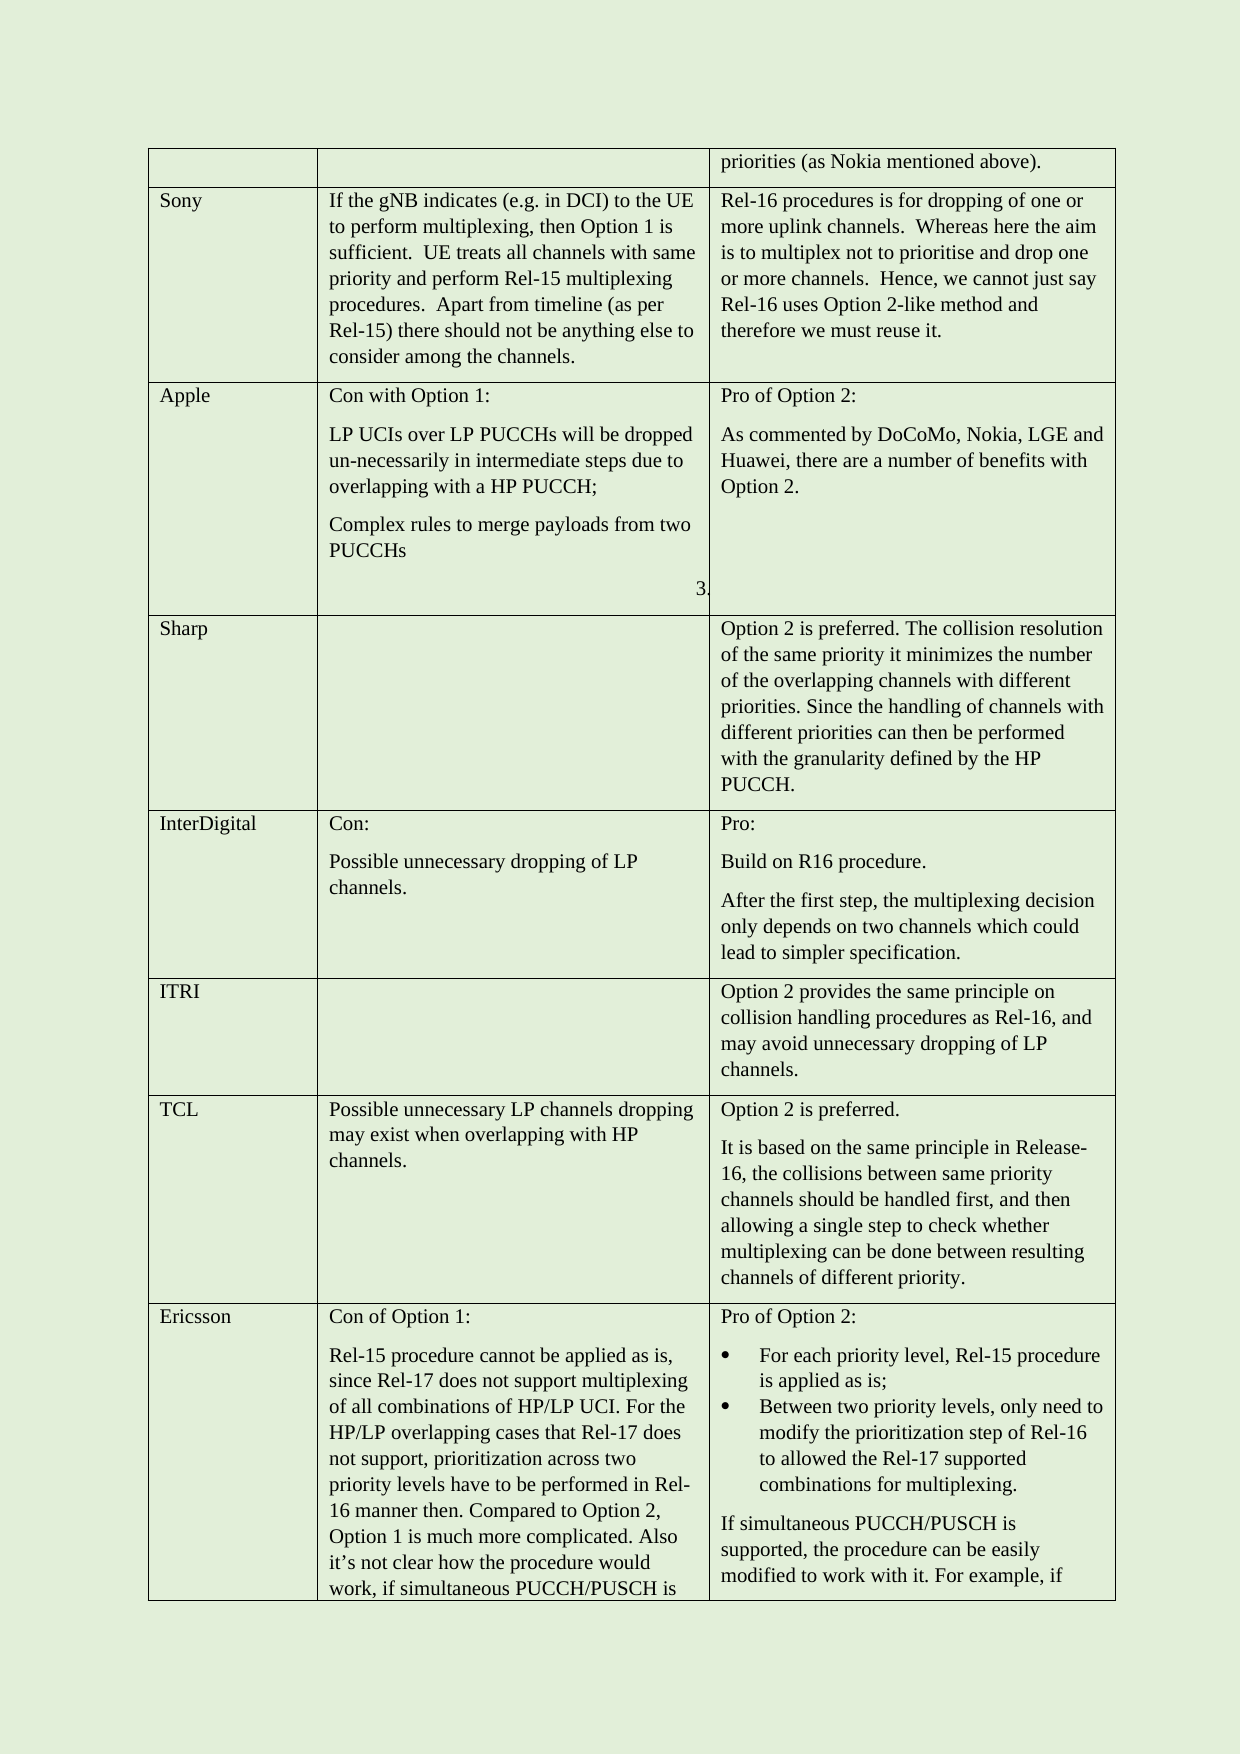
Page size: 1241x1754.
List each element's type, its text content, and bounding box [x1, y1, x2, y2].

table_cell Sony [149, 188, 317, 382]
table_cell Possible unnecessary LP channels dropping may exist when overlapping with HP channels. [318, 1096, 709, 1303]
table_cell Con with Option 1: LP UCIs over LP PUCCHs will be dropped un-necessarily in intermediate steps due to overlapping with a HP PUCCH; Complex rules to merge payloads from two PUCCHs [318, 383, 709, 615]
table_cell LG [149, 149, 317, 187]
table_cell [318, 616, 709, 810]
table_cell Rel-16 procedures is for dropping of one or more uplink channels. Whereas here the aim is to multiplex not to prioritise and drop one or more channels. Hence, we cannot just say Rel-16 uses Option 2-like method and therefore we must reuse it. [710, 188, 1115, 382]
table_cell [318, 1304, 709, 1600]
table_cell Con: Possible unnecessary dropping of LP channels. [318, 811, 709, 978]
table_cell Option 2 is preferred. The collision resolution of the same priority it minimizes the number of the overlapping channels with different priorities. Since the handling of channels with different priorities can then be performed with the granularity defined by the HP PUCCH. [710, 616, 1115, 810]
table_cell Option 2 is preferred. It is based on the same principle in Release-16, the collisions between same priority channels should be handled first, and then allowing a single step to check whether multiplexing can be done between resulting channels of different priority. [710, 1096, 1115, 1303]
table_cell [318, 979, 709, 1095]
table_cell InterDigital [149, 811, 317, 978]
table_cell TCL [149, 1096, 317, 1303]
table_cell Sharp [149, 616, 317, 810]
table_cell If the gNB indicates (e.g. in DCI) to the UE to perform multiplexing, then Option 1 is sufficient. UE treats all channels with same priority and perform Rel-15 multiplexing procedures. Apart from timeline (as per Rel-15) there should not be anything else to consider among the channels. [318, 188, 709, 382]
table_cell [710, 1304, 1115, 1600]
table_cell ITRI [149, 979, 317, 1095]
table_cell Apple [149, 383, 317, 615]
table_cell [710, 149, 1115, 187]
table_cell Pro: Build on R16 procedure. After the first step, the multiplexing decision only depends on two channels which could lead to simpler specification. [710, 811, 1115, 978]
table_cell Ericsson [149, 1304, 317, 1600]
table_cell Pro of Option 2: As commented by DoCoMo, Nokia, LGE and Huawei, there are a number of benefits with Option 2. [710, 383, 1115, 615]
table_cell Option 2 provides the same principle on collision handling procedures as Rel-16, and may avoid unnecessary dropping of LP channels. [710, 979, 1115, 1095]
table_cell [318, 149, 709, 187]
